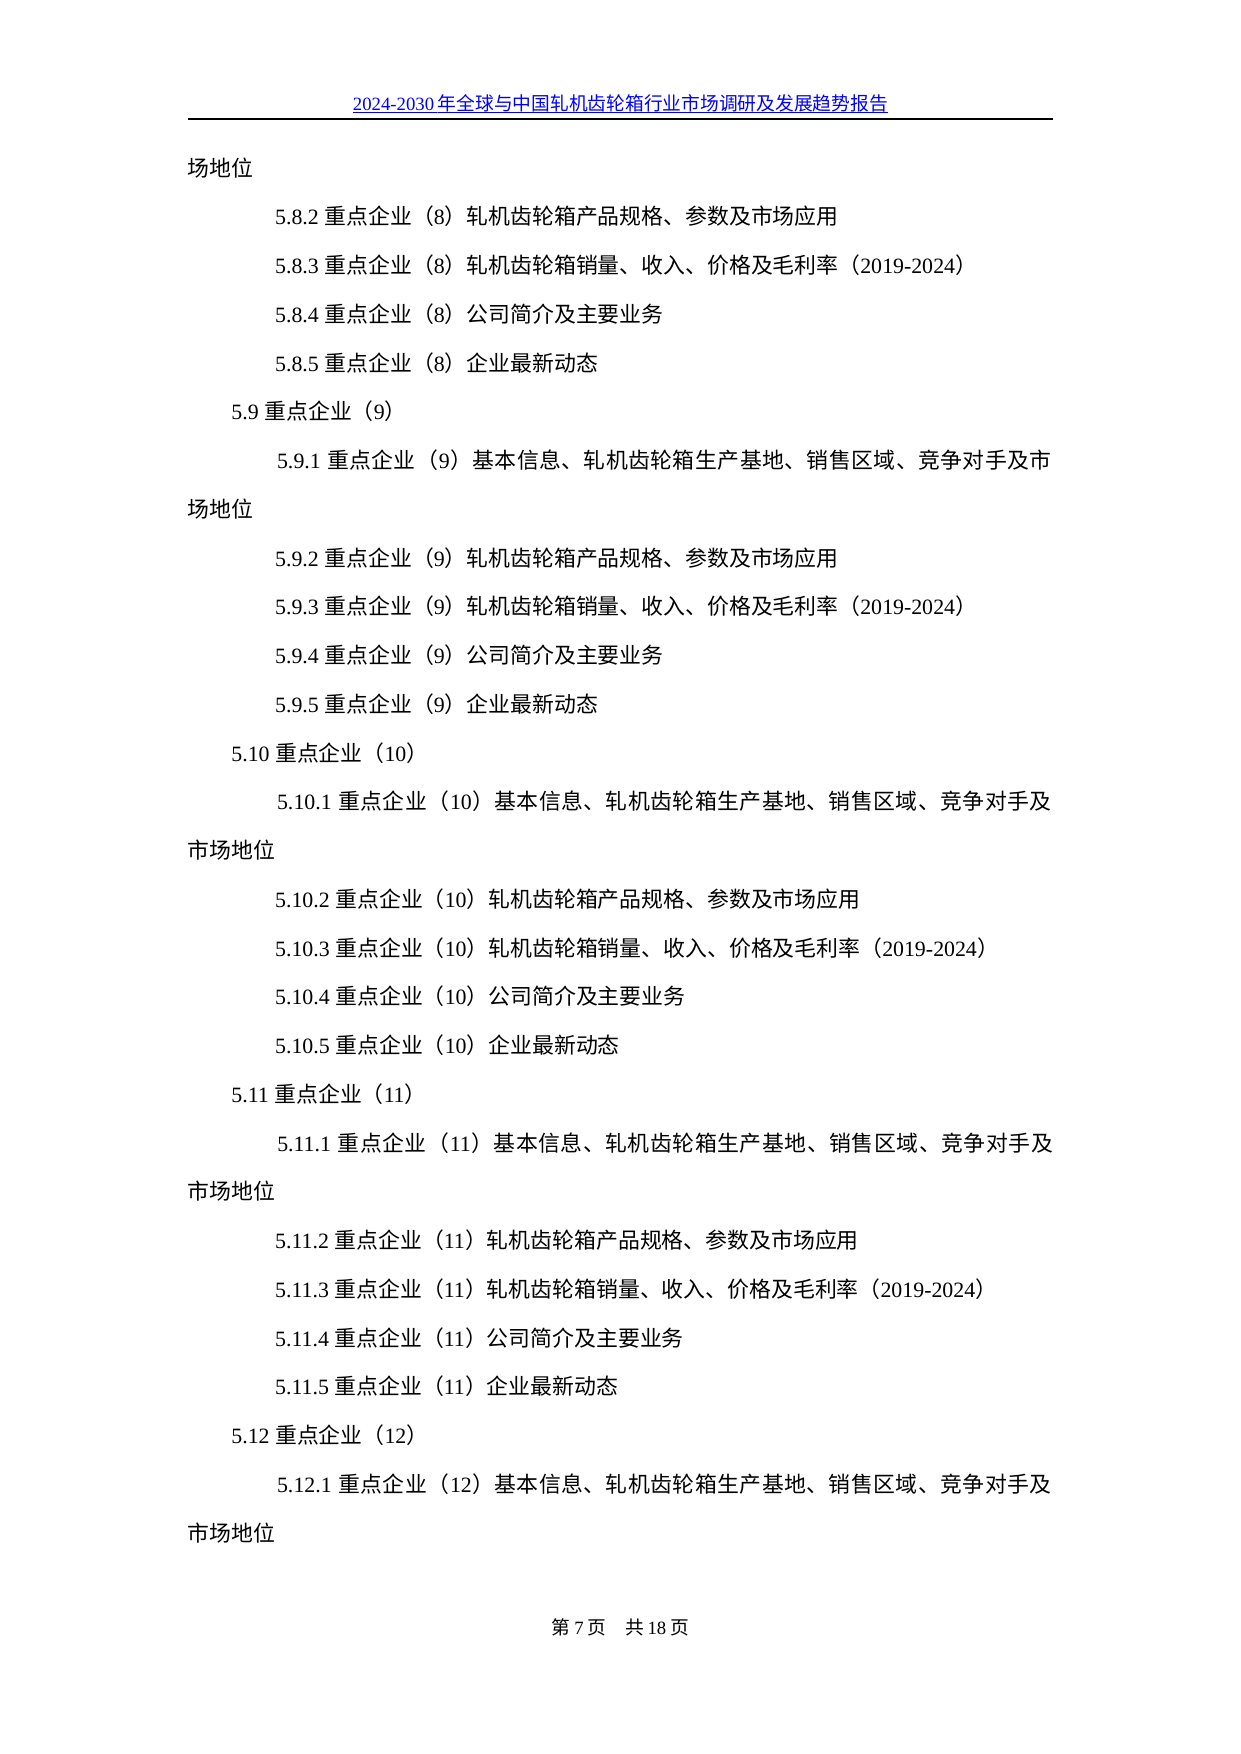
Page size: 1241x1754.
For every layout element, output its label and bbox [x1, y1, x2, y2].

text [187, 150, 1053, 1548]
